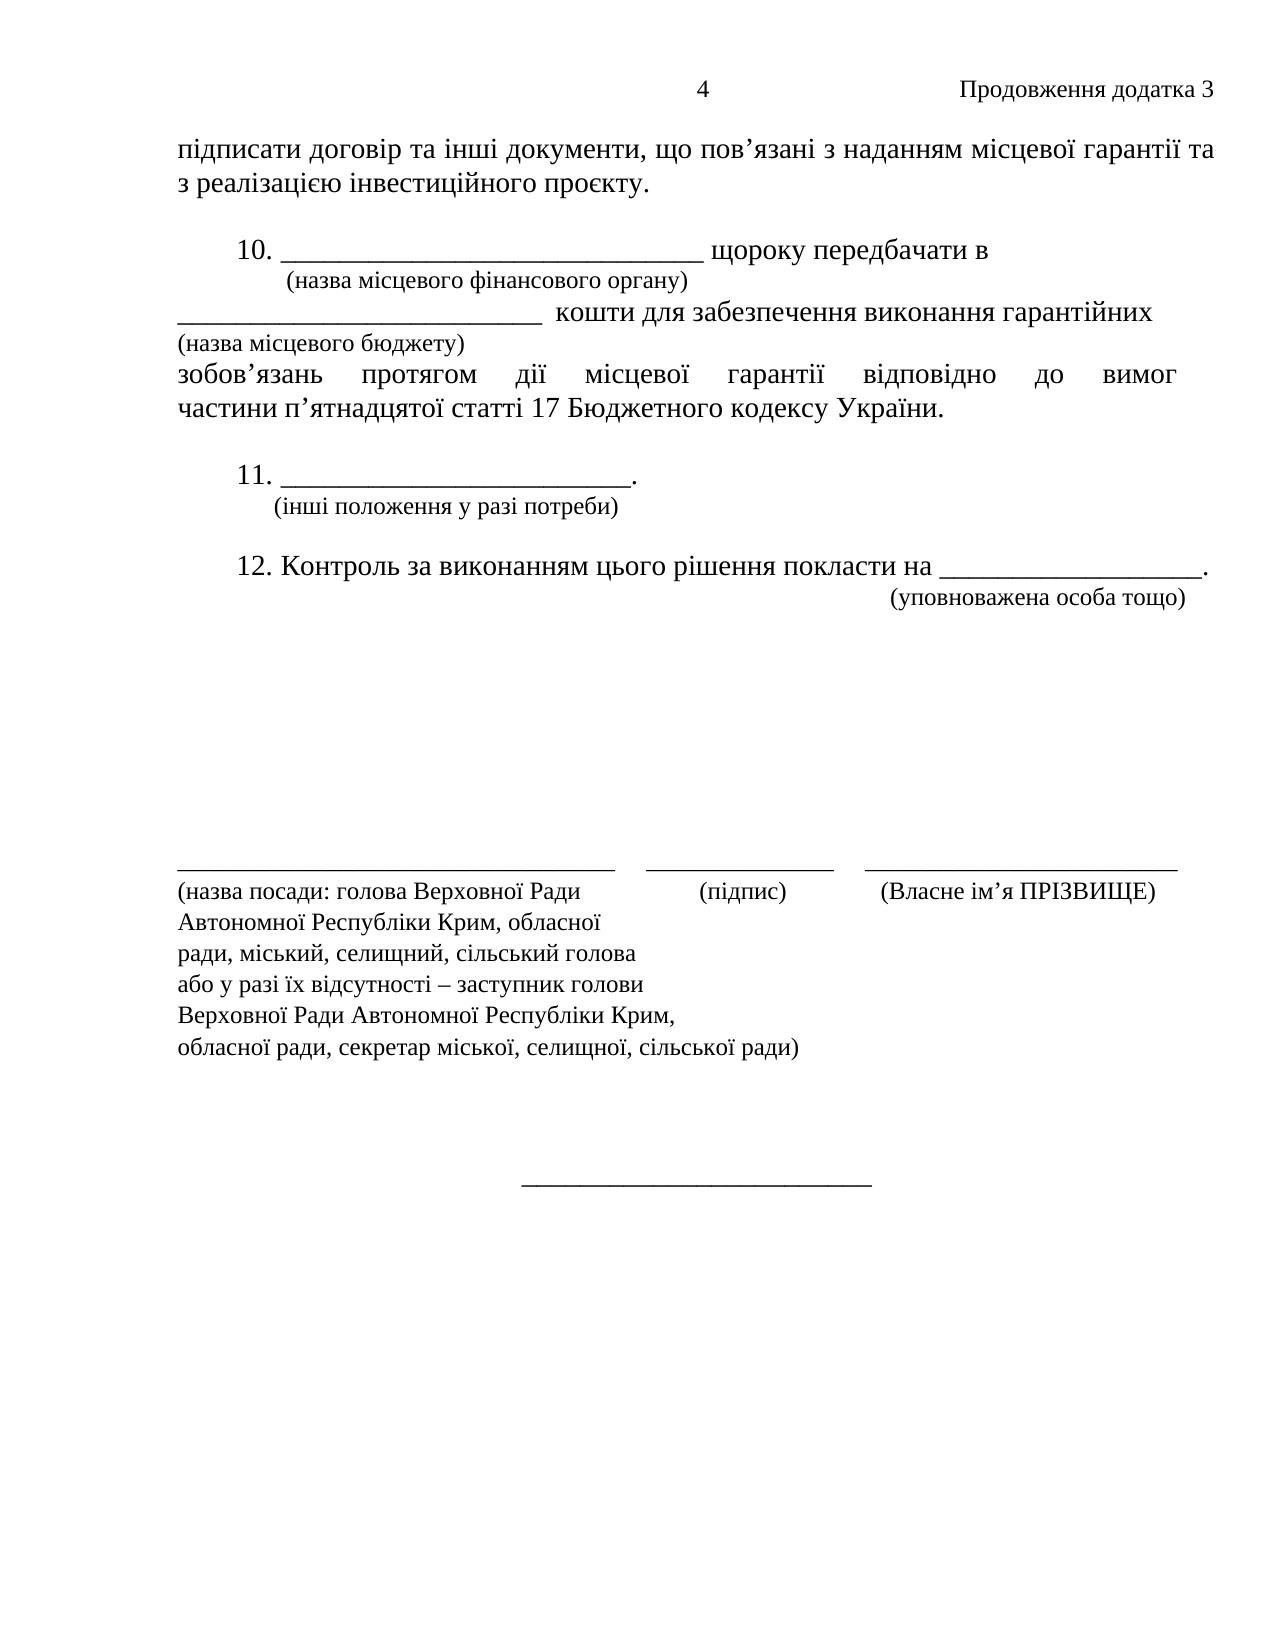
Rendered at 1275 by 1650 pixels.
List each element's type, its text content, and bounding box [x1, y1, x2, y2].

text (уповноважена особа тощо) [177, 582, 1216, 611]
list Верховної Ради Автономної Республіки Крим, [177, 1001, 1216, 1029]
list ________________________ [177, 1156, 1216, 1189]
list Контроль за виконанням цього рішення покласти на __________________. [177, 548, 1216, 582]
list Автономної Республіки Крим, обласної [177, 907, 1216, 936]
text (назва місцевого бюджету) [177, 328, 1216, 357]
list (назва посади: голова Верховної Ради (підпис) (Власне ім’я ПРІЗВИЩЕ) [177, 876, 1216, 905]
list _____________________________ щороку передбачати в [177, 232, 1216, 266]
list ________________________. [177, 457, 1216, 491]
list обласної ради, секретар міської, селищної, сільської ради) [177, 1032, 1216, 1060]
text зобов’язань протягом дії місцевої гарантії відповідно до вимог частини п’ятнадцятої статті 17 Бюджетного кодексу України. [177, 357, 1216, 424]
list ___________________________________ _______________ _________________________ [177, 845, 1216, 874]
text (інші положення у разі потреби) [177, 491, 1216, 519]
text _________________________ кошти для забезпечення виконання гарантійних [177, 294, 1216, 328]
list або у разі їх відсутності – заступник голови [177, 969, 1216, 998]
list ради, міський, селищний, сільський голова [177, 938, 1216, 967]
text (назва місцевого фінансового органу) [236, 266, 1216, 294]
text підписати договір та інші документи, що пов’язані з наданням місцевої гарантії та з реалізацією інвестиційного проєкту. [177, 131, 1216, 198]
